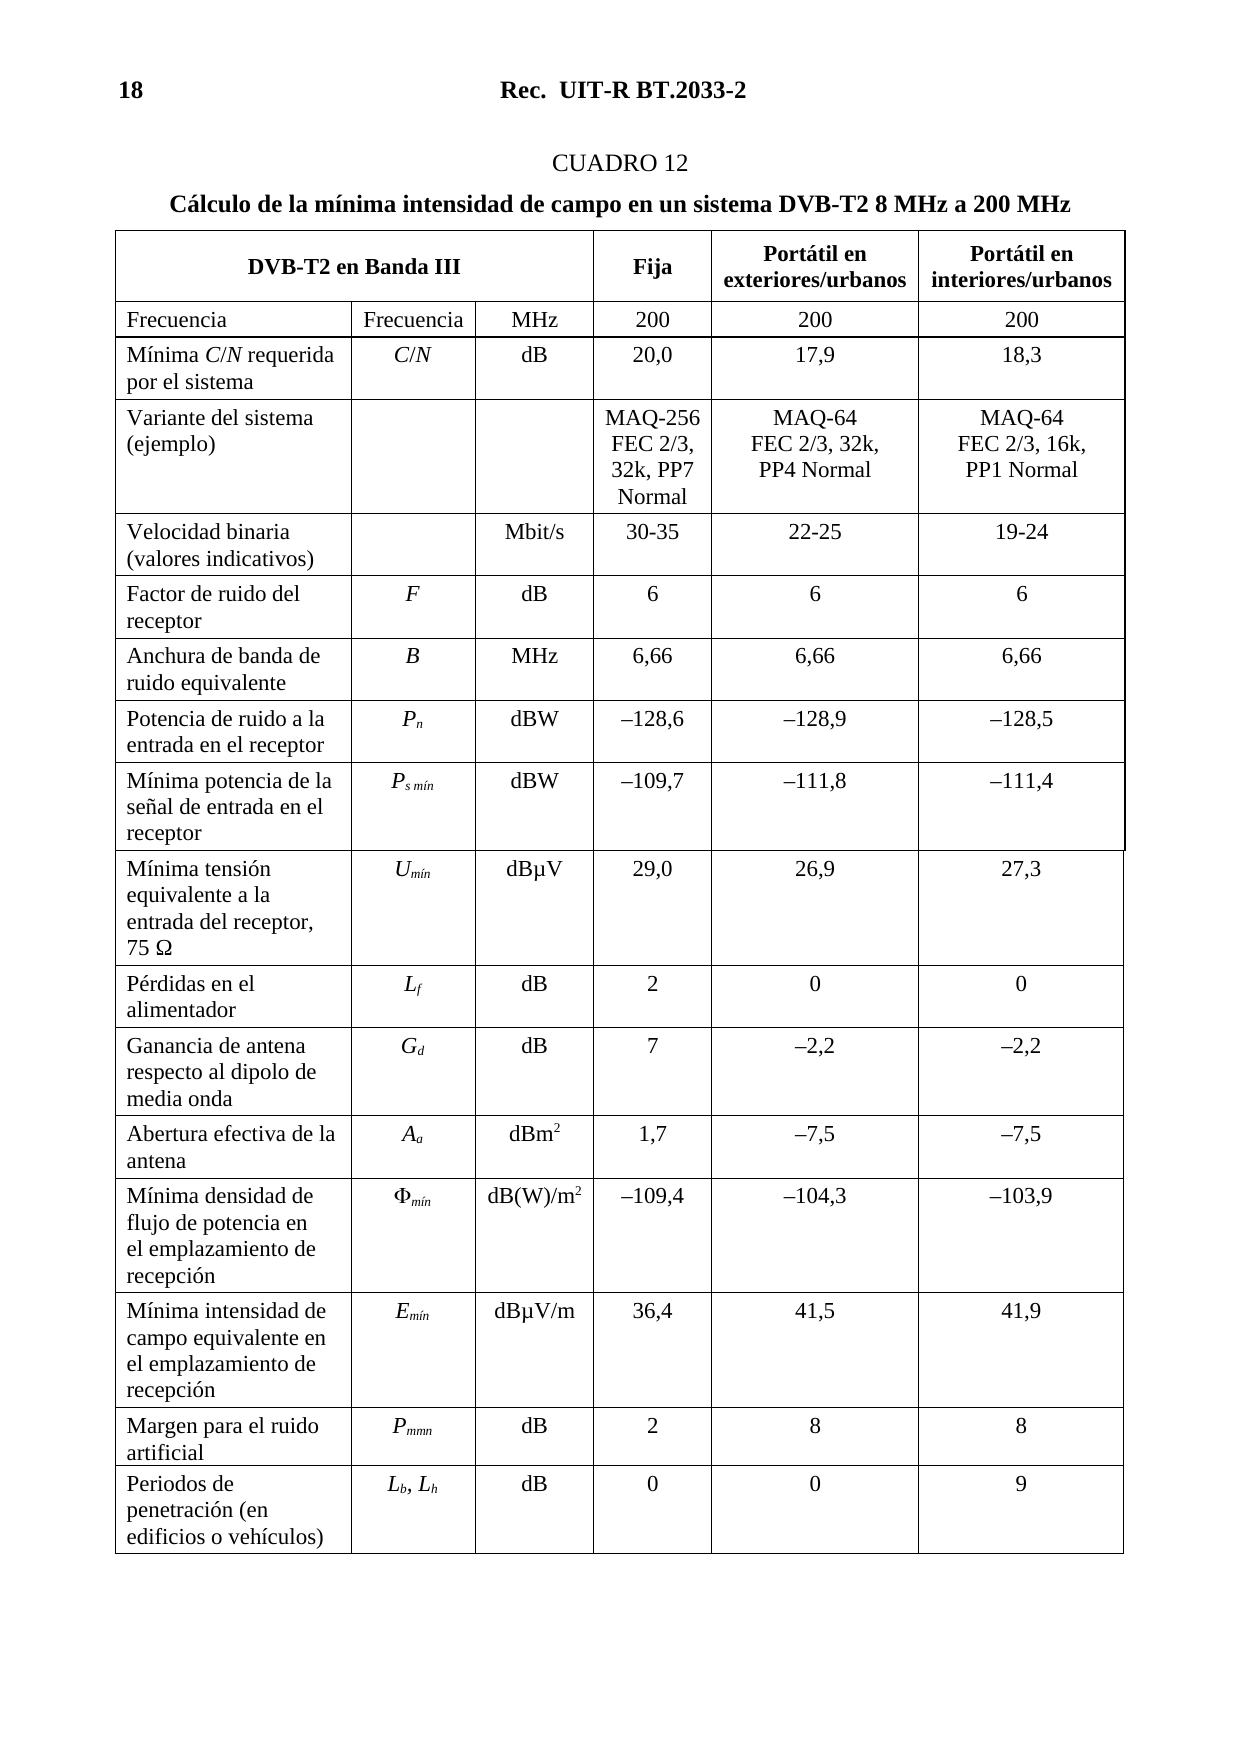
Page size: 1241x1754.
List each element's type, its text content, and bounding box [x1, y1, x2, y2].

table_cell 18,3 [919, 338, 1124, 398]
table_cell Frecuencia [352, 302, 475, 336]
table_cell 0 [919, 966, 1123, 1027]
table_cell 6,66 [594, 639, 711, 699]
table_cell –109,7 [594, 763, 711, 850]
table_header Fija [594, 231, 711, 301]
table_cell MAQ-64 FEC 2/3, 32k, PP4 Normal [712, 400, 918, 513]
table_cell MAQ-256 FEC 2/3, 32k, PP7 Normal [594, 400, 711, 513]
table_cell 0 [594, 1466, 711, 1553]
table_cell 41,9 [919, 1293, 1123, 1407]
table_cell dBµV/m [476, 1293, 593, 1407]
table_cell Periodos de penetración (en edificios o vehículos) [116, 1466, 351, 1553]
table_cell Emín [352, 1293, 475, 1407]
table_cell Gd [352, 1028, 475, 1115]
table_cell dBm2 [476, 1116, 593, 1177]
table_cell Mínima intensidad de campo equivalente en el emplazamiento de recepción [116, 1293, 351, 1407]
table_cell 0 [712, 1466, 918, 1553]
table_cell mín [352, 1179, 475, 1292]
table_cell Mínima tensión equivalente a la entrada del receptor, 75 Ω [116, 851, 351, 965]
table_cell 6 [712, 576, 918, 637]
table_cell 17,9 [712, 338, 918, 398]
table_cell dB [476, 1466, 593, 1553]
table_cell –128,5 [919, 701, 1124, 762]
table_cell Lb, Lh [352, 1466, 475, 1553]
table_cell dB [476, 338, 593, 398]
table_cell 8 [919, 1408, 1123, 1465]
table_cell –7,5 [919, 1116, 1123, 1177]
table_cell –128,9 [712, 701, 918, 762]
table_cell –7,5 [712, 1116, 918, 1177]
table_cell –2,2 [712, 1028, 918, 1115]
table_cell 36,4 [594, 1293, 711, 1407]
table_cell B [352, 639, 475, 699]
table_cell 30-35 [594, 514, 711, 575]
table_cell Mínima densidad de flujo de potencia en el emplazamiento de recepción [116, 1179, 351, 1292]
table_cell MAQ-64 FEC 2/3, 16k, PP1 Normal [919, 400, 1124, 513]
table_cell Umín [352, 851, 475, 965]
table_cell Margen para el ruido artificial [116, 1408, 351, 1465]
table_cell dBW [476, 701, 593, 762]
table_cell Pn [352, 701, 475, 762]
table_header Portátil en interiores/urbanos [919, 231, 1124, 301]
table_cell [352, 514, 475, 575]
table_cell 2 [594, 966, 711, 1027]
table_cell –104,3 [712, 1179, 918, 1292]
table_cell 200 [594, 302, 711, 336]
table_cell Variante del sistema (ejemplo) [116, 400, 351, 513]
title Cálculo de la mínima intensidad de campo en un sistema DVB-T2 8 MHz a 200 MHz [118, 189, 1122, 218]
table_cell 19-24 [919, 514, 1124, 575]
table_cell Mbit/s [476, 514, 593, 575]
table_cell dBW [476, 763, 593, 850]
table_cell 26,9 [712, 851, 918, 965]
table_cell [352, 400, 475, 513]
table_cell 200 [919, 302, 1124, 336]
table_cell Ps mín [352, 763, 475, 850]
table_cell Pmmn [352, 1408, 475, 1465]
table_header DVB-T2 en Banda III [116, 231, 593, 301]
table_cell 1,7 [594, 1116, 711, 1177]
table_cell Factor de ruido del receptor [116, 576, 351, 637]
table_cell –2,2 [919, 1028, 1123, 1115]
table_cell Potencia de ruido a la entrada en el receptor [116, 701, 351, 762]
table_cell 6 [594, 576, 711, 637]
table_cell 200 [712, 302, 918, 336]
table_cell dB [476, 1408, 593, 1465]
table_cell –109,4 [594, 1179, 711, 1292]
table_cell 0 [712, 966, 918, 1027]
table_cell F [352, 576, 475, 637]
table_cell 6,66 [919, 639, 1124, 699]
table_cell dBµV [476, 851, 593, 965]
table_cell dB [476, 576, 593, 637]
table_cell Mínima C/N requerida por el sistema [116, 338, 351, 398]
table_cell dB(W)/m2 [476, 1179, 593, 1292]
table_cell –111,4 [919, 763, 1124, 850]
table_cell Aa [352, 1116, 475, 1177]
table_cell 6 [919, 576, 1124, 637]
table_cell C/N [352, 338, 475, 398]
table_cell 8 [712, 1408, 918, 1465]
table_cell 7 [594, 1028, 711, 1115]
table_cell –103,9 [919, 1179, 1123, 1292]
table_cell 9 [919, 1466, 1123, 1553]
table_cell 6,66 [712, 639, 918, 699]
table_cell Lf [352, 966, 475, 1027]
table_cell Mínima potencia de la señal de entrada en el receptor [116, 763, 351, 850]
table_cell Frecuencia [116, 302, 351, 336]
table_cell dB [476, 966, 593, 1027]
table_cell 20,0 [594, 338, 711, 398]
table_cell 22-25 [712, 514, 918, 575]
table_cell Anchura de banda de ruido equivalente [116, 639, 351, 699]
table_cell MHz [476, 302, 593, 336]
table_header Portátil en exteriores/urbanos [712, 231, 918, 301]
table_cell Ganancia de antena respecto al dipolo de media onda [116, 1028, 351, 1115]
table_cell 2 [594, 1408, 711, 1465]
table_cell [476, 400, 593, 513]
table_cell Velocidad binaria (valores indicativos) [116, 514, 351, 575]
table_cell dB [476, 1028, 593, 1115]
table_cell 29,0 [594, 851, 711, 965]
table_cell Pérdidas en el alimentador [116, 966, 351, 1027]
table_cell MHz [476, 639, 593, 699]
table_cell 41,5 [712, 1293, 918, 1407]
text CUADRO 12 [118, 148, 1122, 176]
table_cell –128,6 [594, 701, 711, 762]
table_cell Abertura efectiva de la antena [116, 1116, 351, 1177]
table_cell –111,8 [712, 763, 918, 850]
table_cell 27,3 [919, 851, 1123, 965]
